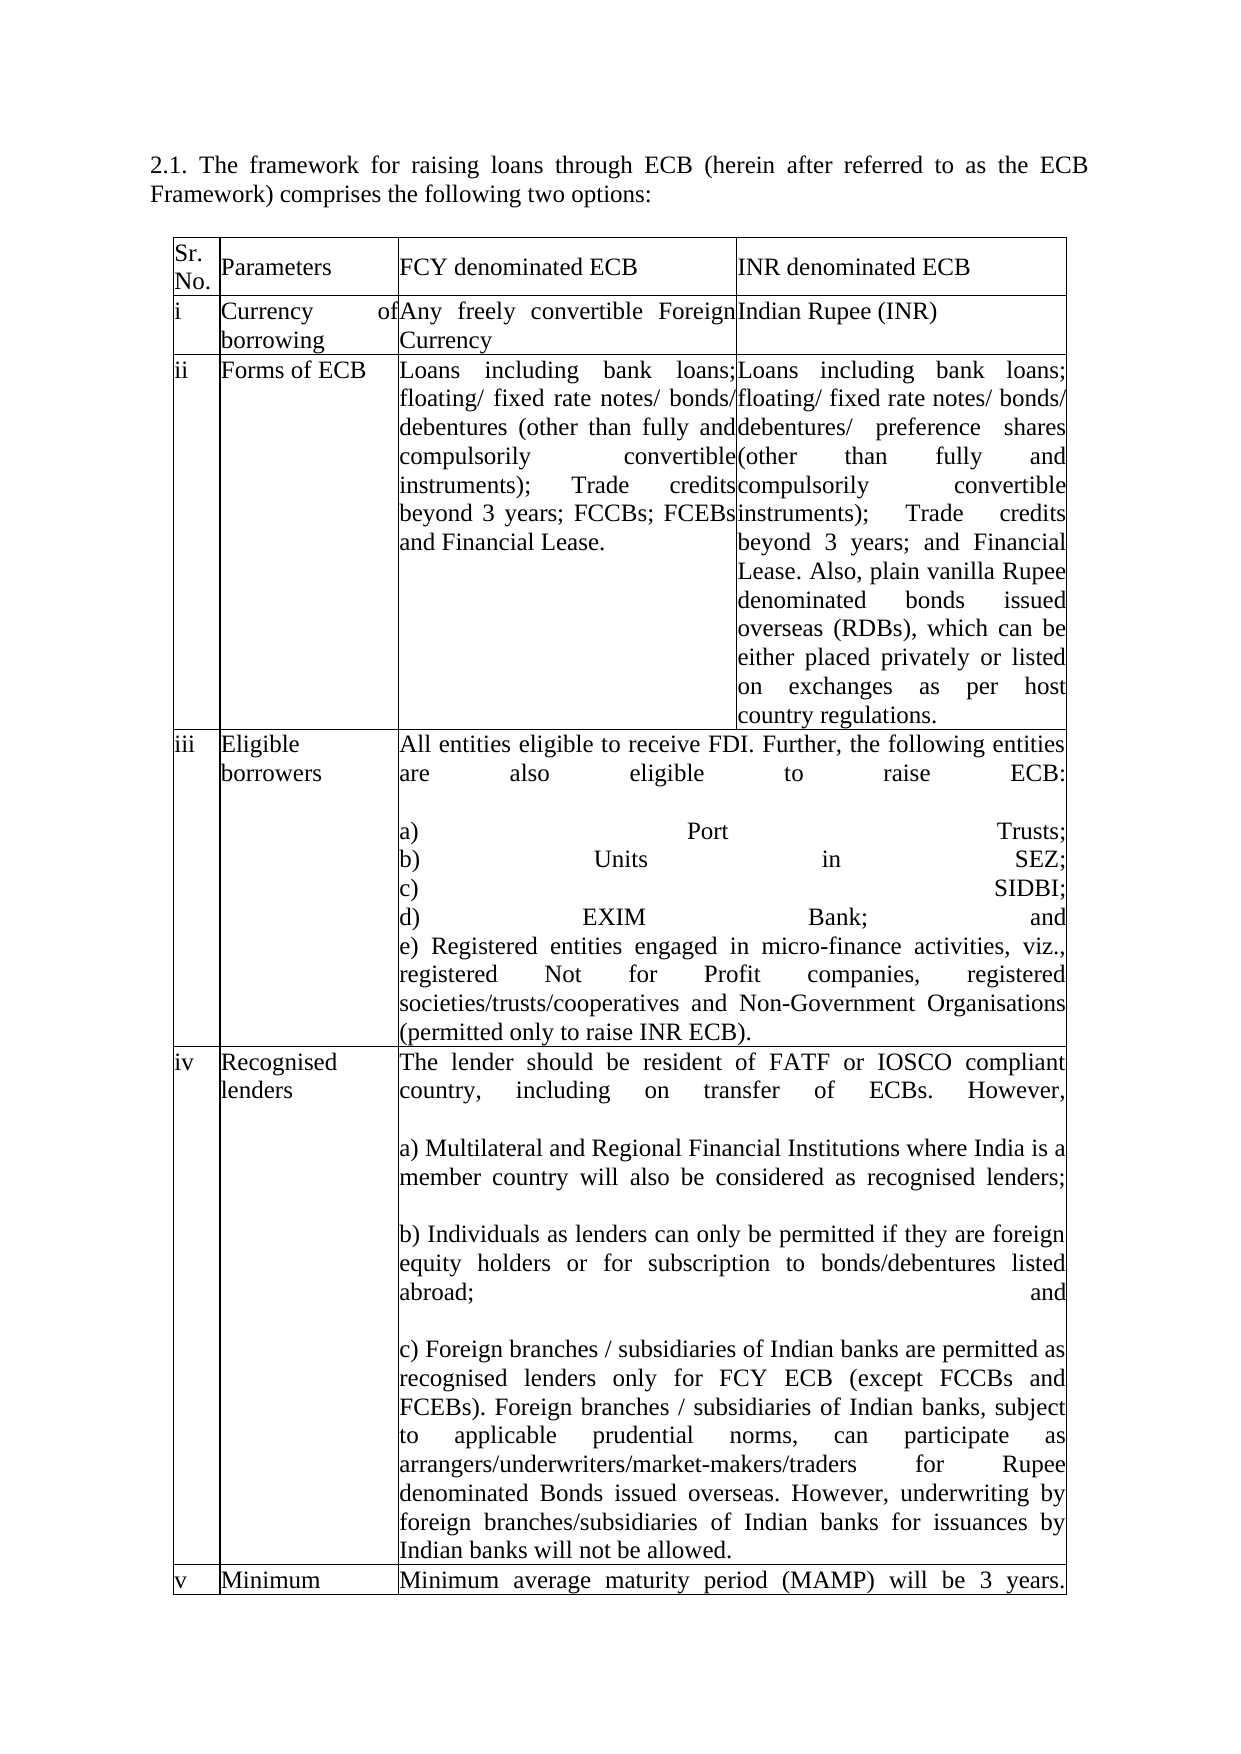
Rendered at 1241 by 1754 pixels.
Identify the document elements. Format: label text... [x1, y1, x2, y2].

table_cell All entities eligible to receive FDI. Further, the following entities are also eligible to raise ECB: a) Port Trusts; b) Units in SEZ; c) SIDBI; d) EXIM Bank; and e) Registered entities engaged in micro-finance activities, viz., registered Not for Profit companies, registered societies/trusts/cooperatives and Non-Government Organisations (permitted only to raise INR ECB). [399, 730, 1066, 1046]
table_header Parameters [221, 238, 398, 295]
table_header INR denominated ECB [737, 238, 1066, 295]
table_cell i [174, 296, 219, 354]
table_cell Loans including bank loans; floating/ fixed rate notes/ bonds/ debentures/ preference shares (other than fully and compulsorily convertible instruments); Trade credits beyond 3 years; and Financial Lease. Also, plain vanilla Rupee denominated bonds issued overseas (RDBs), which can be either placed privately or listed on exchanges as per host country regulations. [737, 355, 1066, 728]
table_header FCY denominated ECB [399, 238, 736, 295]
table_cell Forms of ECB [221, 355, 398, 728]
table_cell ii [174, 355, 219, 728]
table_header Sr. No. [174, 238, 219, 295]
table_cell Currency of borrowing [221, 296, 398, 354]
table_cell Indian Rupee (INR) [737, 296, 1066, 354]
table_cell Loans including bank loans; floating/ fixed rate notes/ bonds/ debentures (other than fully and compulsorily convertible instruments); Trade credits beyond 3 years; FCCBs; FCEBs and Financial Lease. [399, 355, 736, 728]
table_cell iii [174, 730, 219, 1046]
table_cell iv [174, 1047, 219, 1564]
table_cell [221, 1565, 398, 1594]
table_cell Eligible borrowers [221, 730, 398, 1046]
table_cell v [174, 1565, 219, 1594]
text 2.1. The framework for raising loans through ECB (herein after referred to as the ECB Framework) comprises the following two options: [150, 150, 1090, 207]
table_cell Any freely convertible Foreign Currency [399, 296, 736, 354]
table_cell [399, 1565, 1066, 1594]
table_cell The lender should be resident of FATF or IOSCO compliant country, including on transfer of ECBs. However, a) Multilateral and Regional Financial Institutions where India is a member country will also be considered as recognised lenders; b) Individuals as lenders can only be permitted if they are foreign equity holders or for subscription to bonds/debentures listed abroad; and c) Foreign branches / subsidiaries of Indian banks are permitted as recognised lenders only for FCY ECB (except FCCBs and FCEBs). Foreign branches / subsidiaries of Indian banks, subject to applicable prudential norms, can participate as arrangers/underwriters/market-makers/traders for Rupee denominated Bonds issued overseas. However, underwriting by foreign branches/subsidiaries of Indian banks for issuances by Indian banks will not be allowed. [399, 1047, 1066, 1564]
table_cell Recognised lenders [221, 1047, 398, 1564]
